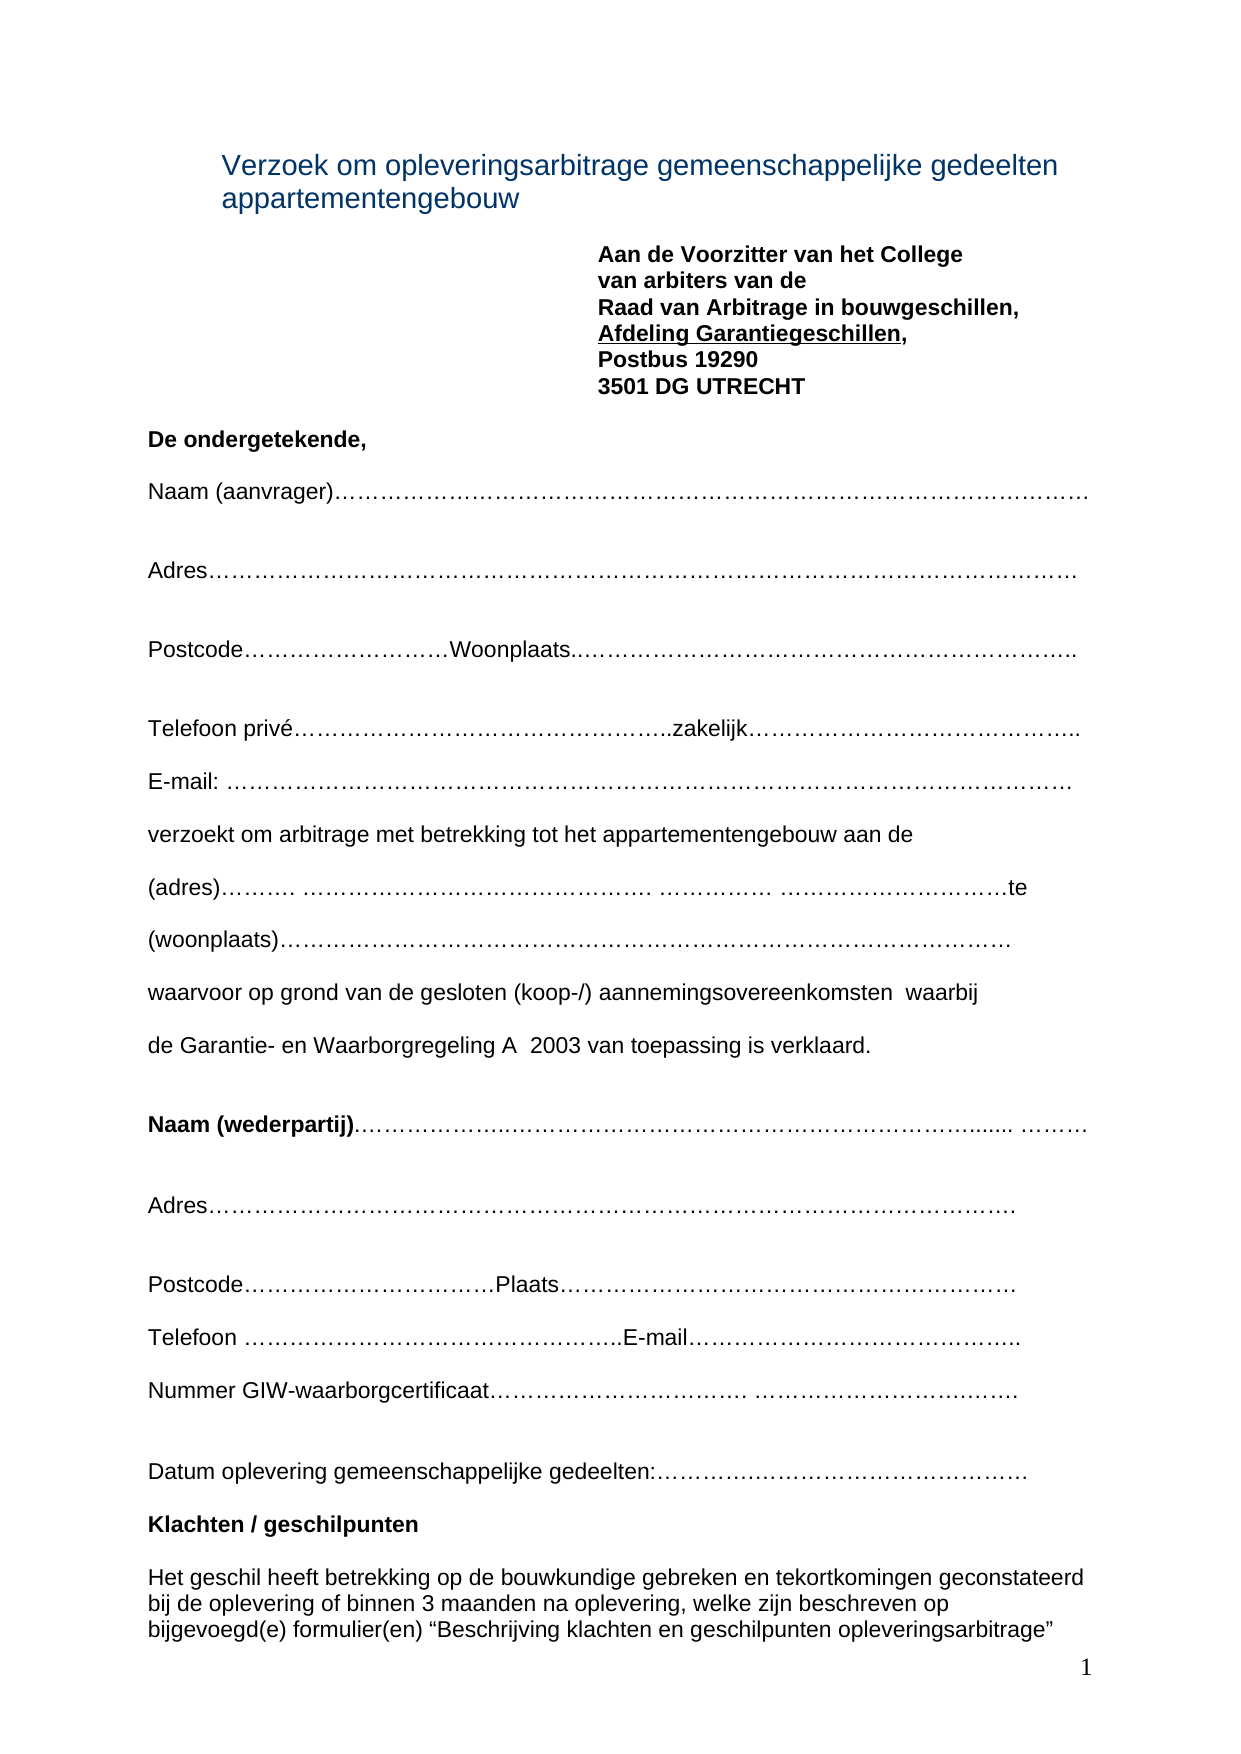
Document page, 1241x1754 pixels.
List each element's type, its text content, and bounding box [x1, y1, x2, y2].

text Datum oplevering gemeenschappelijke gedeelten:………….……………………………… [148, 1458, 1093, 1484]
text waarvoor op grond van de gesloten (koop-/) aannemingsovereenkomsten waarbij [148, 953, 1093, 1005]
text Telefoon …………………………………………..E-mail…………………………………….. [148, 1324, 1093, 1350]
text Afdeling Garantiegeschillen, [598, 320, 1093, 346]
text 3501 DG UTRECHT [598, 373, 1093, 399]
text E-mail: ………………………………………………………………………………………………… [148, 768, 1093, 794]
text Postbus 19290 [598, 346, 1093, 373]
text Aan de Voorzitter van het College van arbiters van de [598, 241, 1093, 294]
text de Garantie- en Waarborgregeling A 2003 van toepassing is verklaard. [148, 1032, 1093, 1058]
text bij de oplevering of binnen 3 maanden na oplevering, welke zijn beschreven op [148, 1590, 1093, 1616]
text Telefoon privé…………………………………………..zakelijk…………………………………….. [148, 715, 1093, 742]
text Het geschil heeft betrekking op de bouwkundige gebreken en tekortkomingen geconstateerd [148, 1563, 1093, 1590]
text Postcode……………………………Plaats…………………………………………………… [148, 1271, 1093, 1298]
text Nummer GIW-waarborgcertificaat……………………………. ……………………….……. [148, 1377, 1093, 1432]
text Postcode………………………Woonplaats..……………………………………………………….. [148, 636, 1093, 663]
text (adres)………. ………………………………………. …………… …………………………te [148, 847, 1093, 900]
text Klachten / geschilpunten [148, 1511, 1093, 1537]
subtitle Verzoek om opleveringsarbitrage gemeenschappelijke gedeelten appartementengebouw [221, 148, 1093, 215]
text Raad van Arbitrage in bouwgeschillen, [598, 294, 1093, 320]
text Adres……………………………………………………………………………………………. [148, 1192, 1093, 1218]
text verzoekt om arbitrage met betrekking tot het appartementengebouw aan de [148, 821, 1093, 847]
text (woonplaats)…………………………………………………………………………………… [148, 900, 1093, 953]
text De ondergetekende, [148, 426, 1093, 452]
text Adres…………………………………………………………………………………………………… [148, 557, 1093, 584]
text bijgevoegd(e) formulier(en) “Beschrijving klachten en geschilpunten opleveringsarbitrage” [148, 1616, 1093, 1643]
text Naam (aanvrager)……………………………………………………………………………………… [148, 478, 1093, 504]
text Naam (wederpartij).………………..……………………………………………………....... ……… [148, 1111, 1093, 1137]
